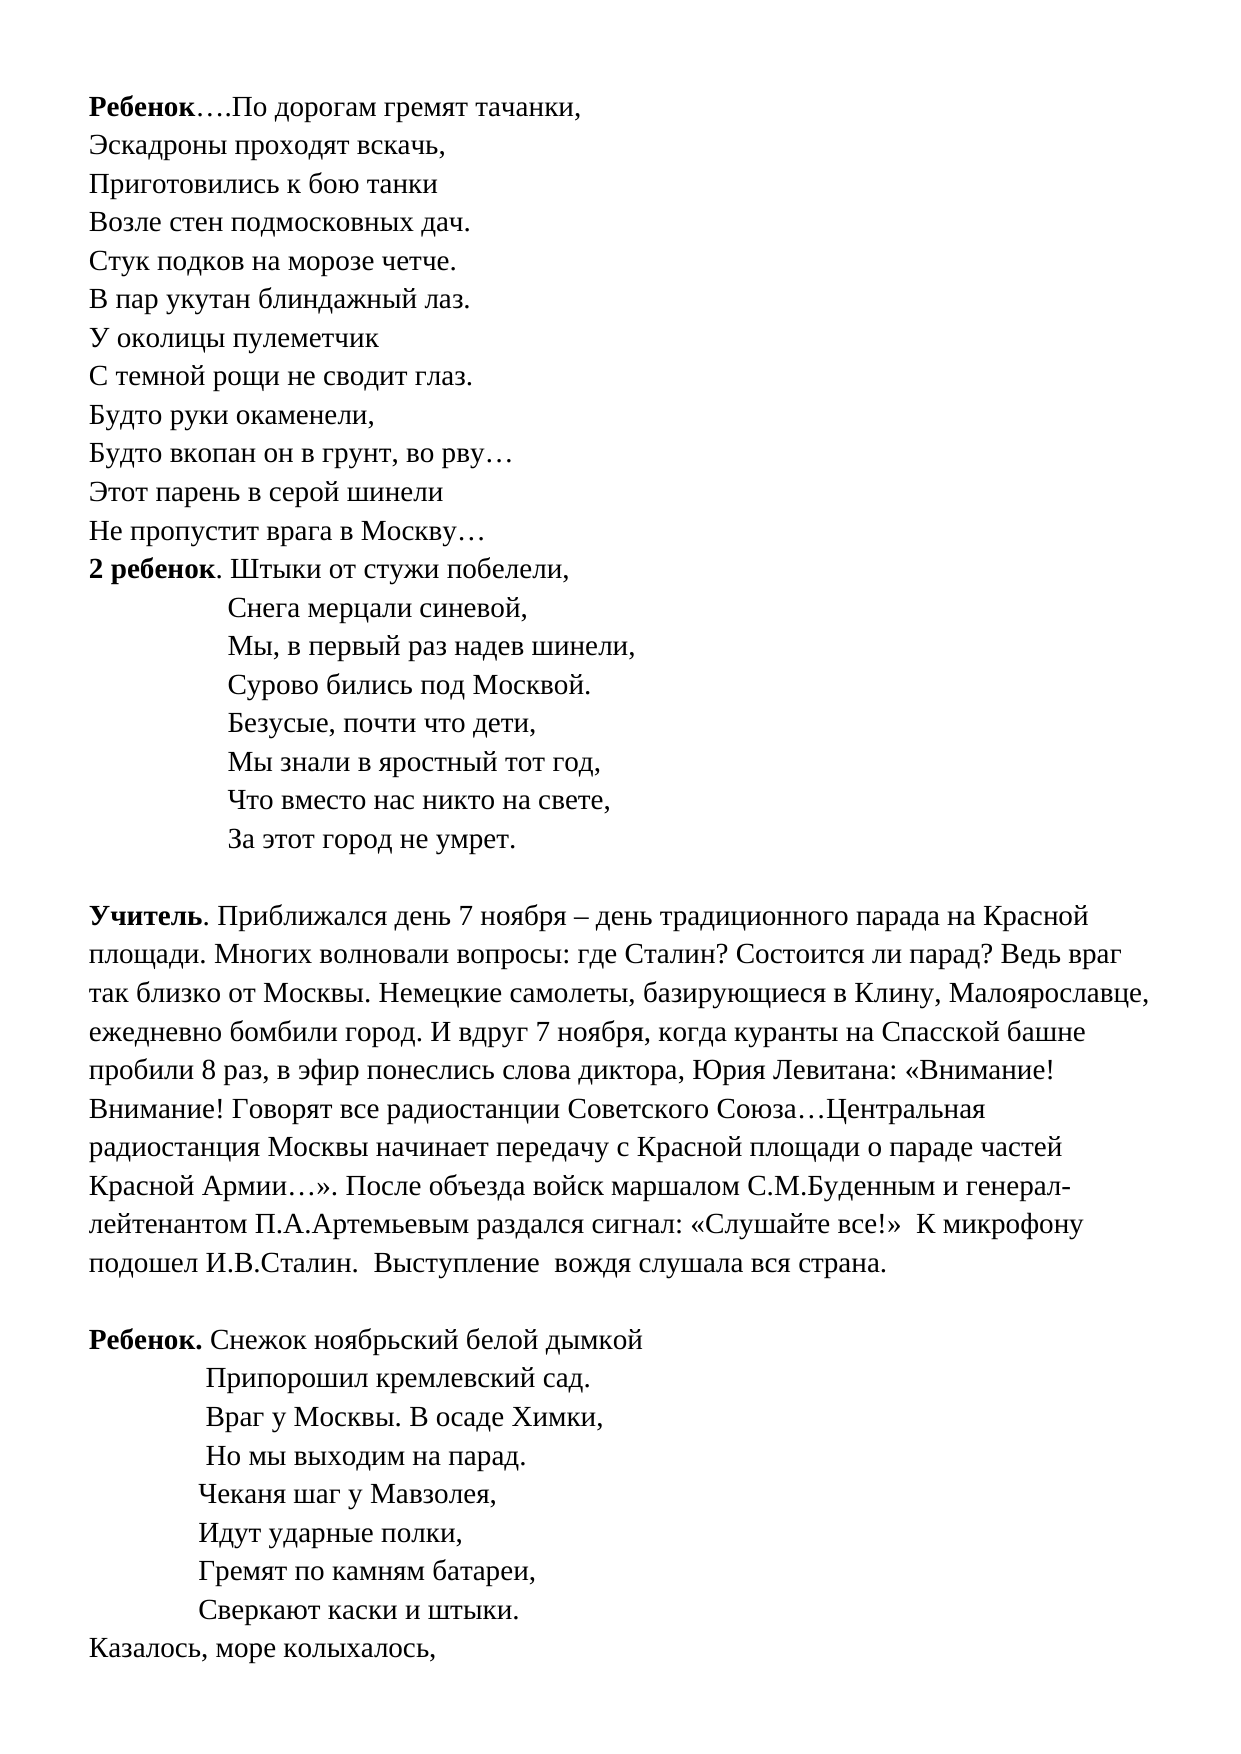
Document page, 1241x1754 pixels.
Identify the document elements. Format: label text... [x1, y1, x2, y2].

text Ребенок. Снежок ноябрьский белой дымкой [89, 1322, 1152, 1356]
text В пар укутан блиндажный лаз. [89, 281, 1152, 315]
text Враг у Москвы. В осаде Химки, [89, 1399, 1152, 1433]
text За этот город не умрет. [89, 821, 1152, 854]
text Будто руки окаменели, [89, 397, 1152, 431]
text Сурово бились под Москвой. [89, 667, 1152, 700]
text Ребенок….По дорогам гремят тачанки, [89, 89, 1152, 122]
text Мы, в первый раз надев шинели, [89, 628, 1152, 662]
text Приготовились к бою танки [89, 166, 1152, 199]
text Что вместо нас никто на свете, [89, 782, 1152, 816]
text Не пропустит врага в Москву… [89, 513, 1152, 546]
text Безусые, почти что дети, [89, 705, 1152, 739]
text Этот парень в серой шинели [89, 474, 1152, 508]
text Стук подков на морозе четче. [89, 243, 1152, 276]
text Эскадроны проходят вскачь, [89, 127, 1152, 161]
text Идут ударные полки, [89, 1515, 1152, 1548]
text Мы знали в яростный тот год, [89, 744, 1152, 777]
text Казалось, море колыхалось, [89, 1630, 1152, 1664]
text Возле стен подмосковных дач. [89, 204, 1152, 238]
text У околицы пулеметчик [89, 320, 1152, 353]
text Снега мерцали синевой, [89, 590, 1152, 623]
text С темной рощи не сводит глаз. [89, 358, 1152, 392]
text Чеканя шаг у Мавзолея, [89, 1476, 1152, 1510]
text Припорошил кремлевский сад. [89, 1361, 1152, 1394]
text 2 ребенок. Штыки от стужи побелели, [89, 551, 1152, 585]
text Будто вкопан он в грунт, во рву… [89, 436, 1152, 469]
text Гремят по камням батареи, [89, 1553, 1152, 1587]
text Но мы выходим на парад. [89, 1438, 1152, 1471]
text Сверкают каски и штыки. [89, 1592, 1152, 1625]
text Учитель. Приближался день 7 ноября – день традиционного парада на Красной площади. Многих волновали вопросы: где Сталин? Состоится ли парад? Ведь враг так близко от Москвы. Немецкие самолеты, базирующиеся в Клину, Малоярославце, ежедневно бомбили город. И вдруг 7 ноября, когда куранты на Спасской башне пробили 8 раз, в эфир понеслись слова диктора, Юрия Левитана: «Внимание! Внимание! Говорят все радиостанции Советского Союза…Центральная радиостанция Москвы начинает передачу с Красной площади о параде частей Красной Армии…». После объезда войск маршалом С.М.Буденным и генерал-лейтенантом П.А.Артемьевым раздался сигнал: «Слушайте все!» К микрофону подошел И.В.Сталин. Выступление вождя слушала вся страна. [89, 898, 1152, 1278]
